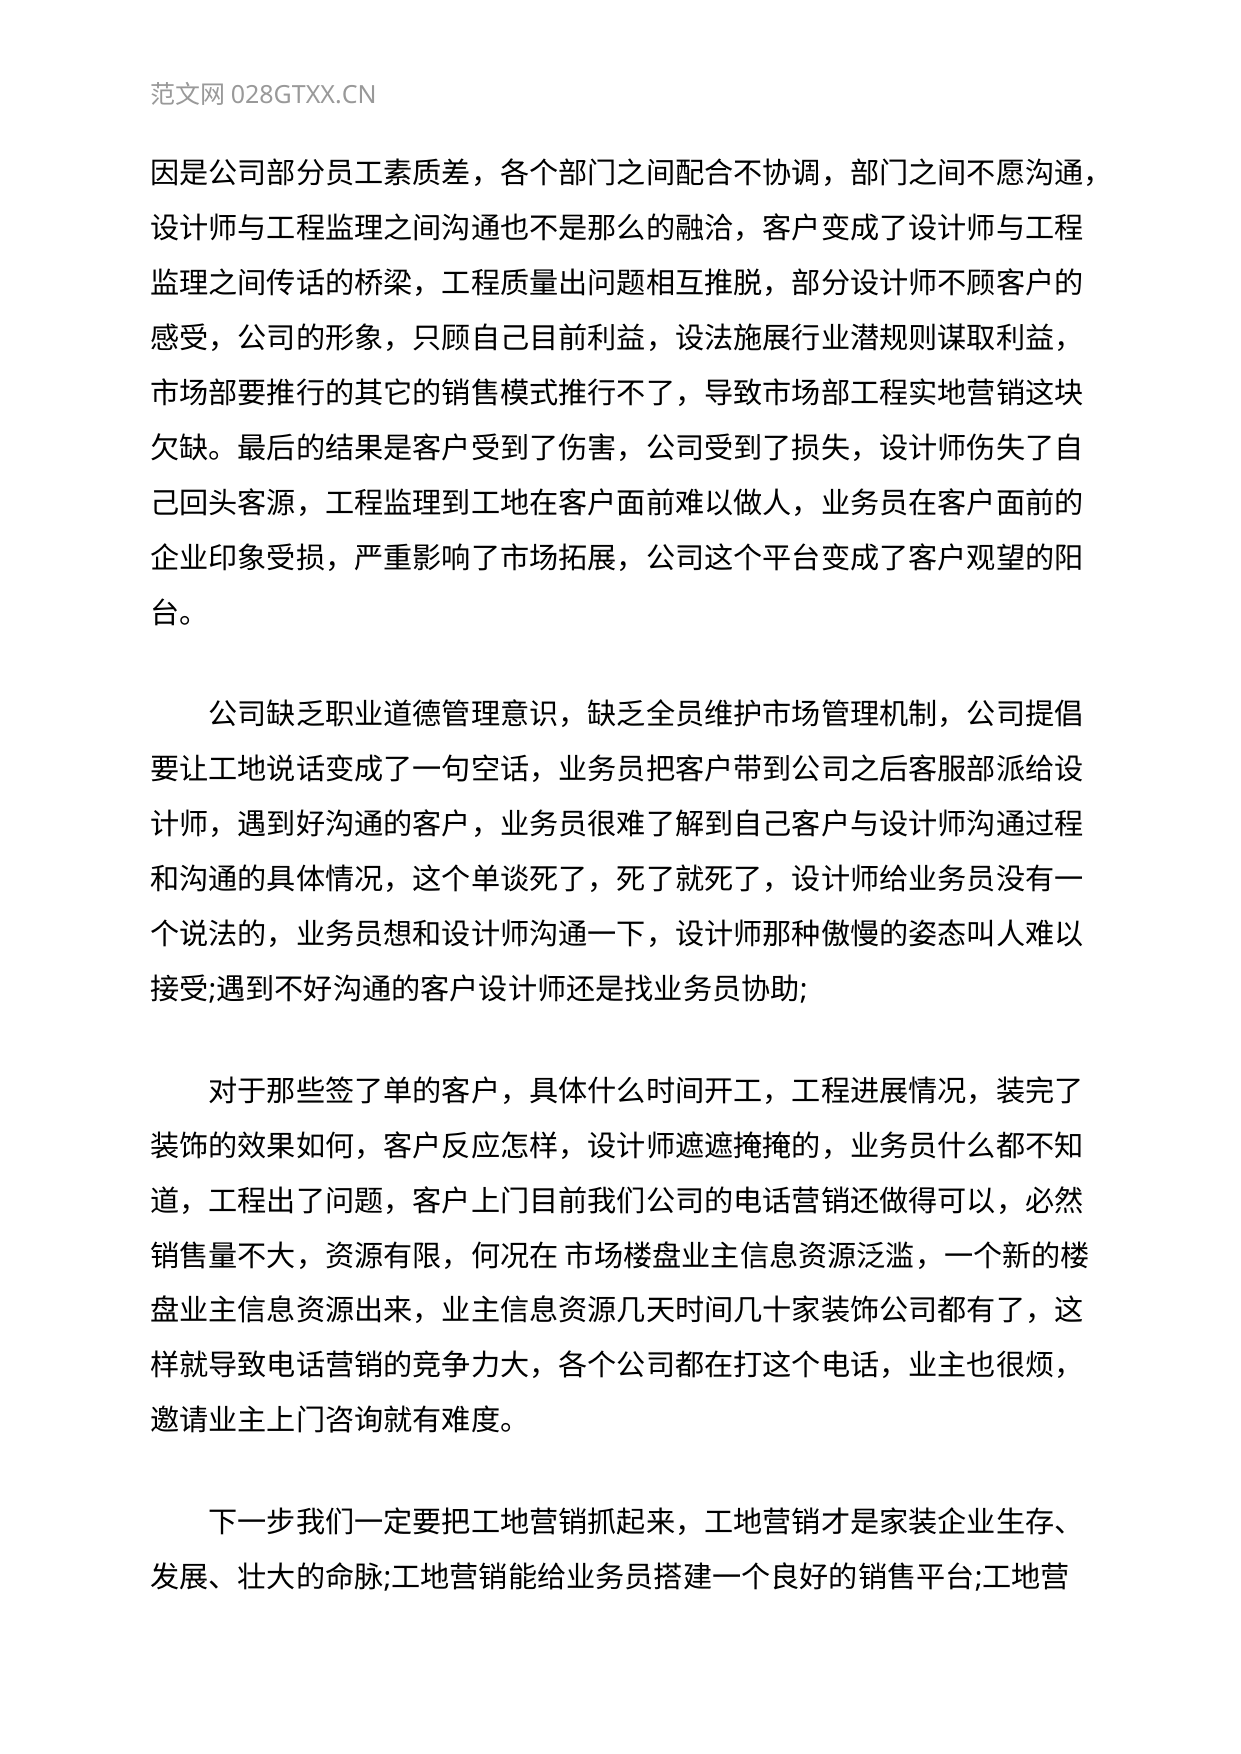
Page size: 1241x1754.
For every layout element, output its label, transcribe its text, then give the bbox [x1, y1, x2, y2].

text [150, 1498, 1090, 1596]
text 对于那些签了单的客户，具体什么时间开工，工程进展情况，装完了装饰的效果如何，客户反应怎样，设计师遮遮掩掩的，业务员什么都不知道，工程出了问题，客户上门目前我们公司的电话营销还做得可以，必然销售量不大，资源有限，何况在 市场楼盘业主信息资源泛滥，一个新的楼盘业主信息资源出来，业主信息资源几天时间几十家装饰公司都有了，这样就导致电话营销的竞争力大，各个公司都在打这个电话，业主也很烦，邀请业主上门咨询就有难度。 [150, 1067, 1090, 1439]
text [150, 150, 1090, 631]
text 公司缺乏职业道德管理意识，缺乏全员维护市场管理机制，公司提倡要让工地说话变成了一句空话，业务员把客户带到公司之后客服部派给设计师，遇到好沟通的客户，业务员很难了解到自己客户与设计师沟通过程和沟通的具体情况，这个单谈死了，死了就死了，设计师给业务员没有一个说法的，业务员想和设计师沟通一下，设计师那种傲慢的姿态叫人难以接受;遇到不好沟通的客户设计师还是找业务员协助; [150, 691, 1090, 1008]
